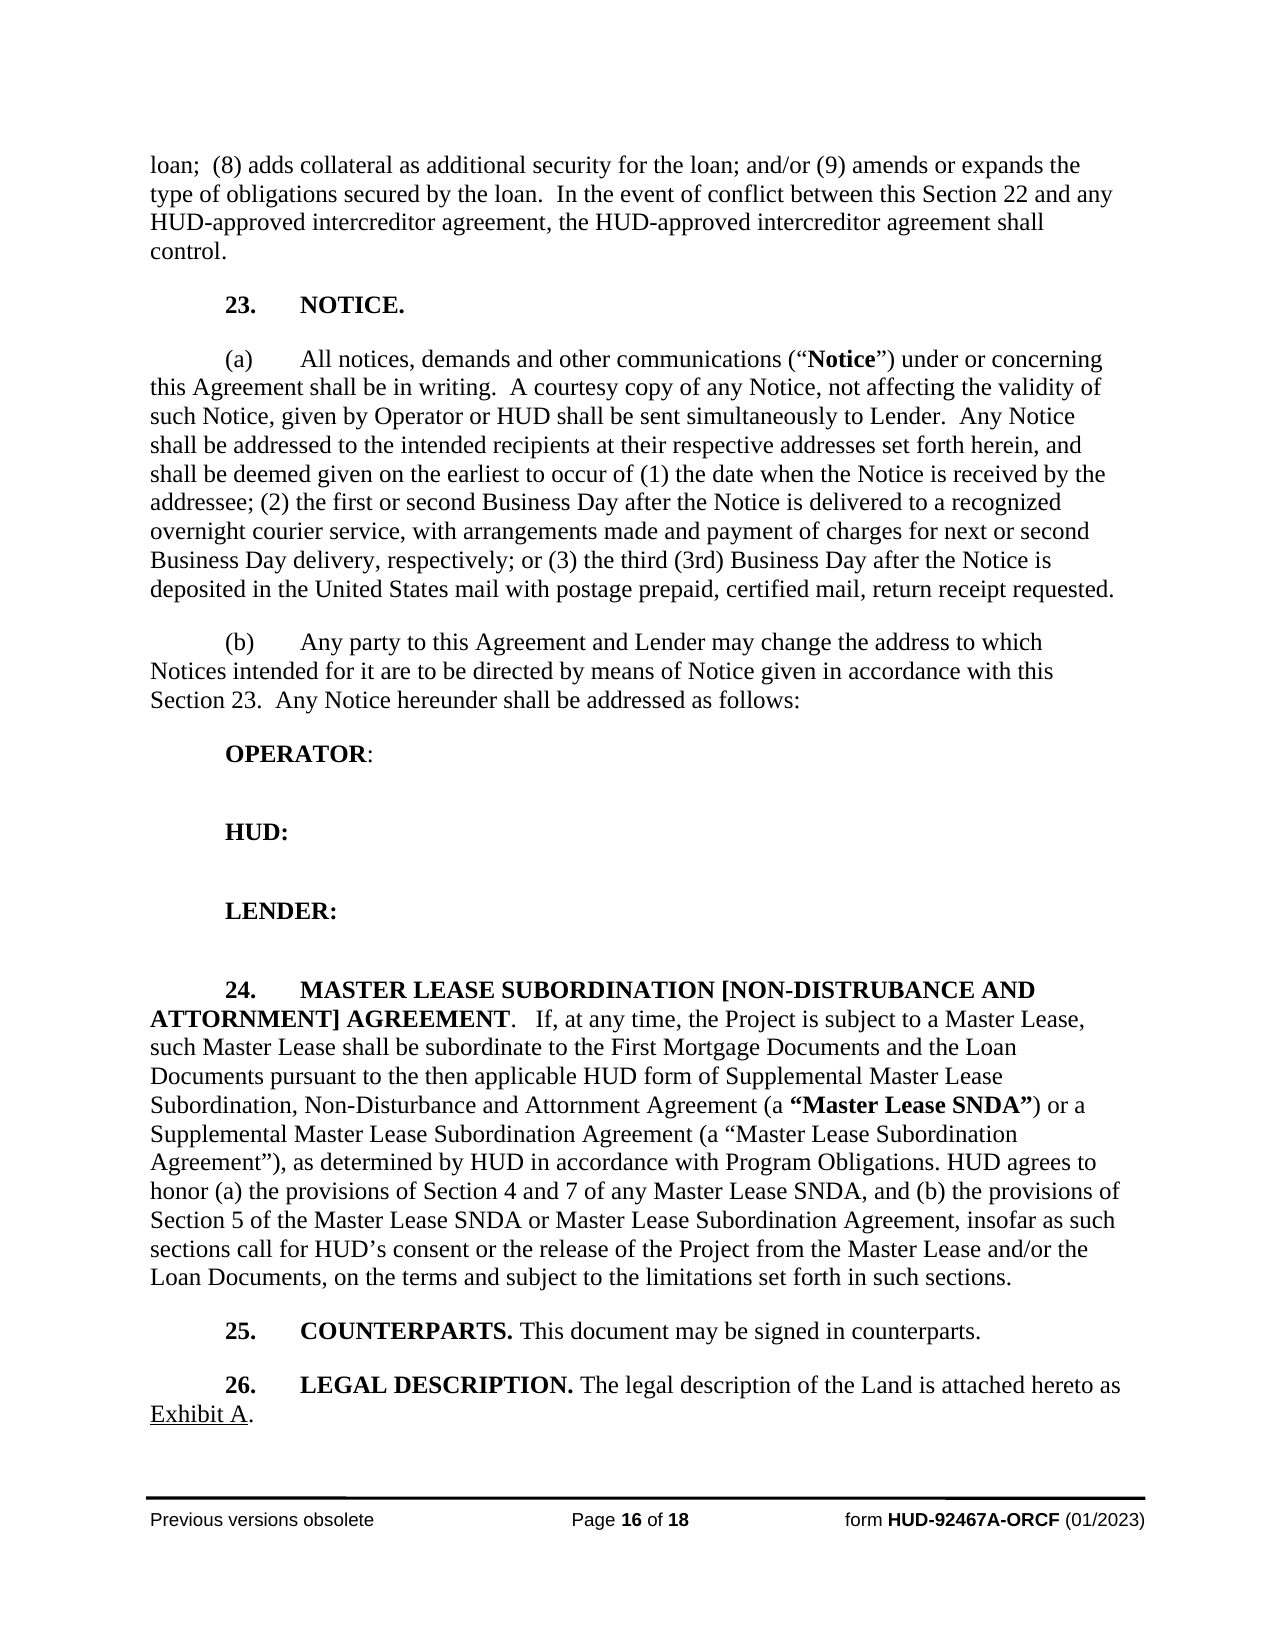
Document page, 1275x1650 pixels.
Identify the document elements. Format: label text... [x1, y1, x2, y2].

list All notices, demands and other communications (“Notice”) under or concerning this Agreement shall be in writing. A courtesy copy of any Notice, not affecting the validity of such Notice, given by Operator or HUD shall be sent simultaneously to Lender. Any Notice shall be addressed to the intended recipients at their respective addresses set forth herein, and shall be deemed given on the earliest to occur of (1) the date when the Notice is received by the addressee; (2) the first or second Business Day after the Notice is delivered to a recognized overnight courier service, with arrangements made and payment of charges for next or second Business Day delivery, respectively; or (3) the third (3rd) Business Day after the Notice is deposited in the United States mail with postage prepaid, certified mail, return receipt requested. [150, 344, 1125, 602]
list MASTER LEASE SUBORDINATION [NON-DISTRUBANCE AND ATTORNMENT] AGREEMENT. If, at any time, the Project is subject to a Master Lease, such Master Lease shall be subordinate to the First Mortgage Documents and the Loan Documents pursuant to the then applicable HUD form of Supplemental Master Lease Subordination, Non-Disturbance and Attornment Agreement (a “Master Lease SNDA”) or a Supplemental Master Lease Subordination Agreement (a “Master Lease Subordination Agreement”), as determined by HUD in accordance with Program Obligations. HUD agrees to honor (a) the provisions of Section 4 and 7 of any Master Lease SNDA, and (b) the provisions of Section 5 of the Master Lease SNDA or Master Lease Subordination Agreement, insofar as such sections call for HUD’s consent or the release of the Project from the Master Lease and/or the Loan Documents, on the terms and subject to the limitations set forth in such sections. [150, 975, 1125, 1291]
list Any party to this Agreement and Lender may change the address to which Notices intended for it are to be directed by means of Notice given in accordance with this Section 23. Any Notice hereunder shall be addressed as follows: [150, 627, 1125, 714]
list COUNTERPARTS. This document may be signed in counterparts. [150, 1316, 1125, 1345]
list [150, 150, 1125, 265]
text LENDER: [225, 896, 1125, 925]
list LEGAL DESCRIPTION. The legal description of the Land is attached hereto as Exhibit A. [150, 1370, 1125, 1427]
list NOTICE. [150, 290, 1125, 319]
text OPERATOR: [225, 739, 1125, 767]
text HUD: [225, 817, 1125, 846]
